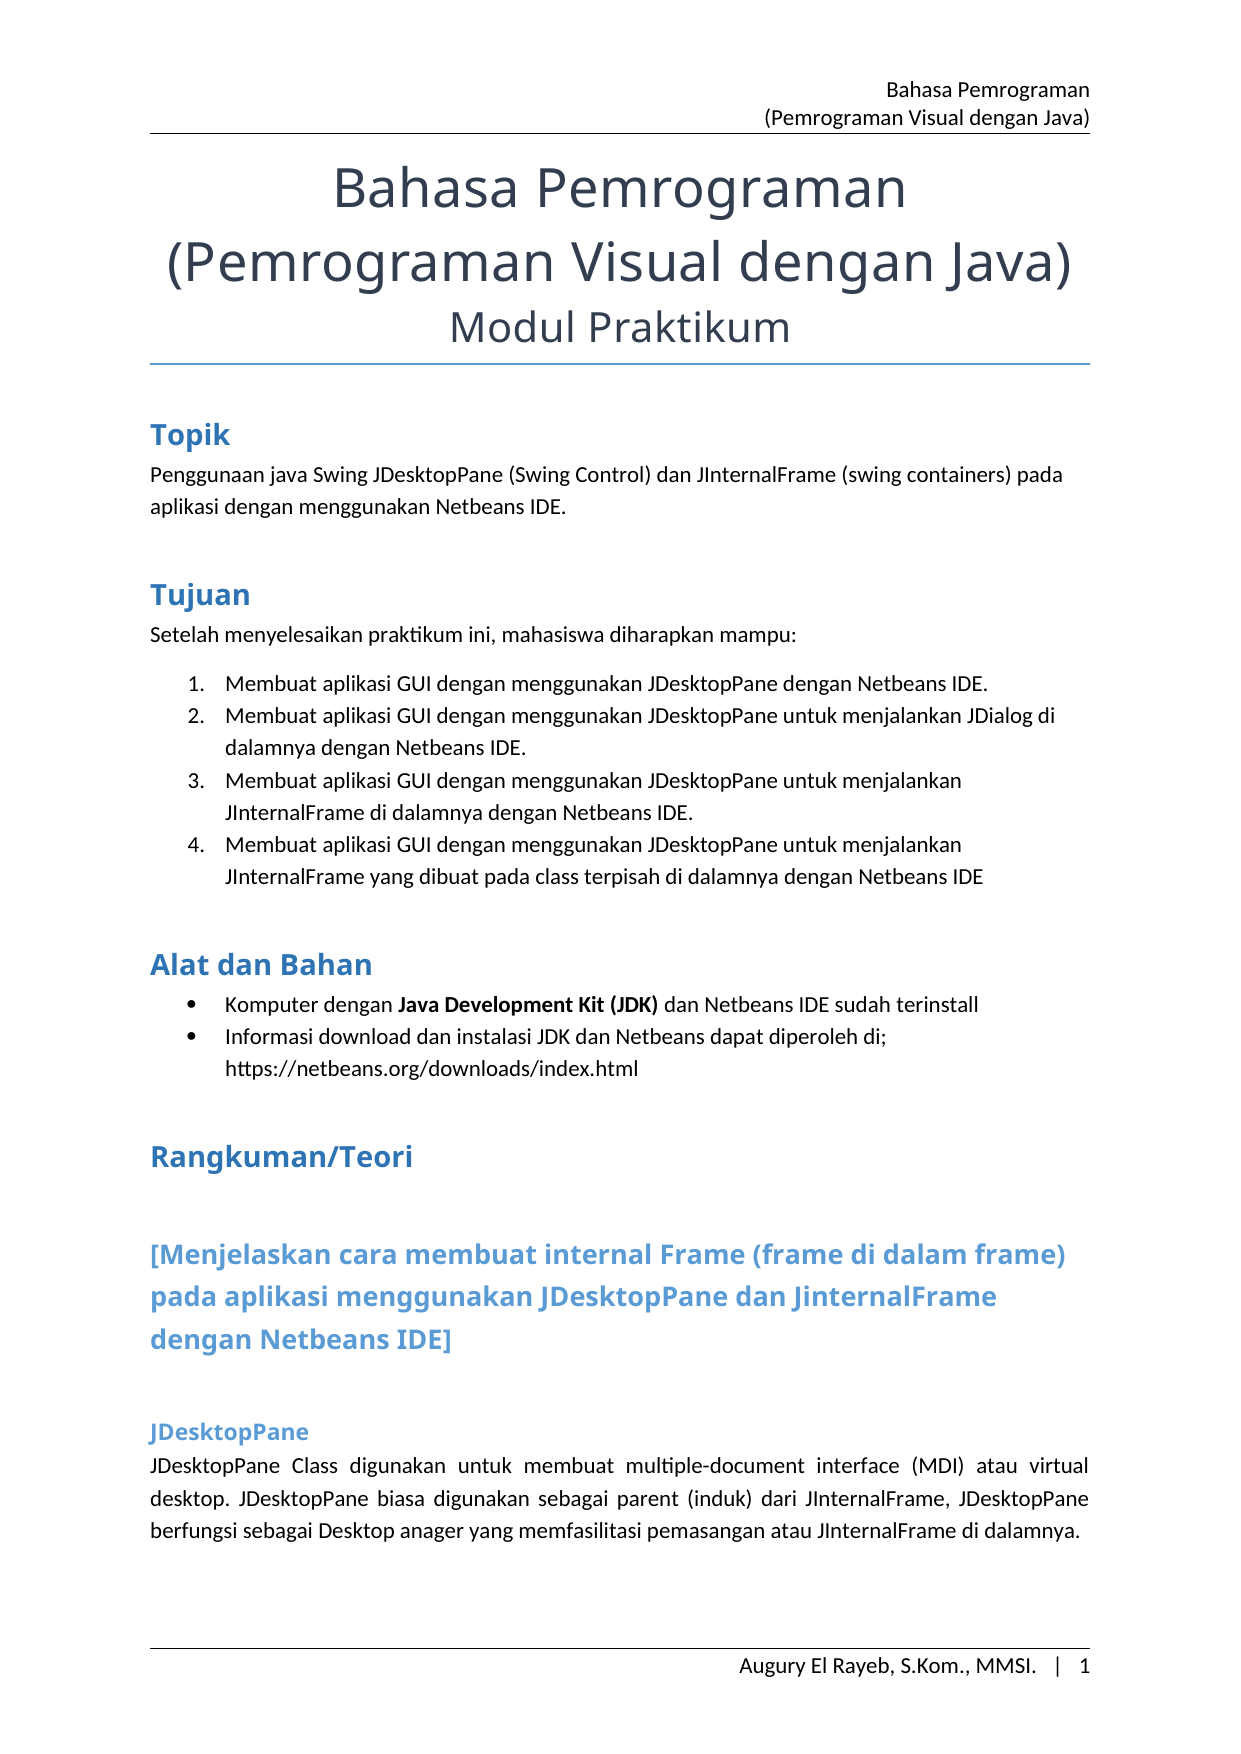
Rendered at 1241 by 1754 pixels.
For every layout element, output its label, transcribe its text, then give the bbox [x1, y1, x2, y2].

list Informasi download dan instalasi JDK dan Netbeans dapat diperoleh di; https://netbeans.org/downloads/index.html [187, 1022, 1090, 1082]
subtitle Rangkuman/Teori [150, 1137, 1090, 1176]
subtitle JDesktopPane [150, 1416, 1090, 1447]
title Bahasa Pemrograman [150, 150, 1090, 224]
list Membuat aplikasi GUI dengan menggunakan JDesktopPane untuk menjalankan JInternalFrame di dalamnya dengan Netbeans IDE. [187, 766, 1090, 826]
subtitle Alat dan Bahan [150, 944, 1090, 984]
title (Pemrograman Visual dengan Java) [150, 224, 1090, 297]
subtitle Topik [150, 415, 1090, 454]
text Penggunaan java Swing JDesktopPane (Swing Control) dan JInternalFrame (swing containers) pada aplikasi dengan menggunakan Netbeans IDE. [150, 460, 1090, 521]
title Modul Praktikum [150, 297, 1090, 363]
text JDesktopPane Class digunakan untuk membuat multiple-document interface (MDI) atau virtual desktop. JDesktopPane biasa digunakan sebagai parent (induk) dari JInternalFrame, JDesktopPane berfungsi sebagai Desktop anager yang memfasilitasi pemasangan atau JInternalFrame di dalamnya. [150, 1451, 1090, 1544]
list Komputer dengan Java Development Kit (JDK) dan Netbeans IDE sudah terinstall [187, 990, 1090, 1018]
text Setelah menyelesaikan praktikum ini, mahasiswa diharapkan mampu: [150, 620, 1090, 648]
list Membuat aplikasi GUI dengan menggunakan JDesktopPane untuk menjalankan JDialog di dalamnya dengan Netbeans IDE. [187, 701, 1090, 762]
list Membuat aplikasi GUI dengan menggunakan JDesktopPane dengan Netbeans IDE. [187, 669, 1090, 697]
list Membuat aplikasi GUI dengan menggunakan JDesktopPane untuk menjalankan JInternalFrame yang dibuat pada class terpisah di dalamnya dengan Netbeans IDE [187, 830, 1090, 890]
subtitle [Menjelaskan cara membuat internal Frame (frame di dalam frame) pada aplikasi menggunakan JDesktopPane dan JinternalFrame dengan Netbeans IDE] [150, 1235, 1090, 1357]
subtitle Tujuan [150, 575, 1090, 614]
